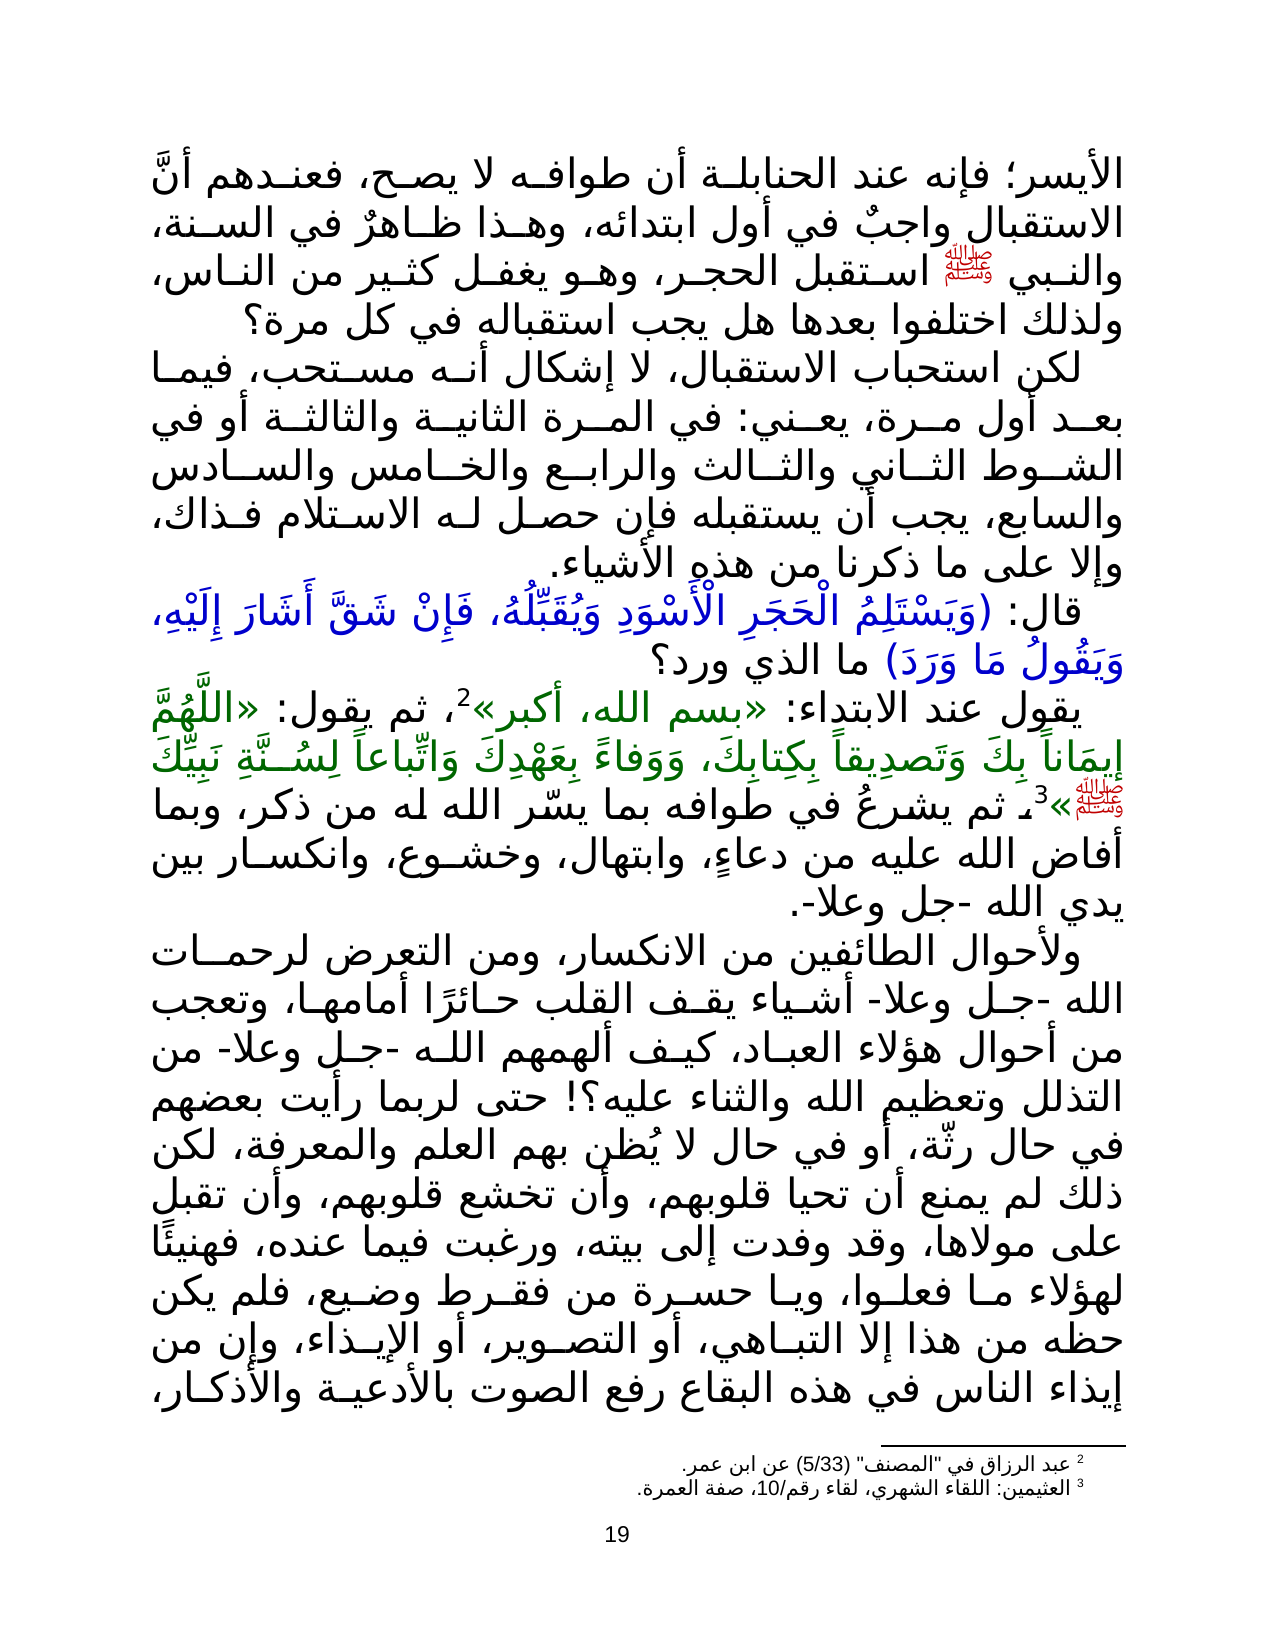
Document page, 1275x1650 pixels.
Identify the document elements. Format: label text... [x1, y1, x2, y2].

text يقول عند الابتداء: «بسم الله، أكبر»، ثم يقول: «اللَّهُمَّ إيمَاناً بِكَ وَتَصدِيقاً بِكِتابِكَ، وَوَفاءً بِعَهْدِكَ وَاتِّباعاً لِسُنَّةِ نَبِيِّكَ ﷺ»، ثم يشرعُ في طوافه بما يسّر الله له من ذكر، وبما أفاض الله عليه من دعاءٍ، وابتهال، وخشوع، وانكسار بين يدي الله -جل وعلا-. [150, 684, 1125, 927]
text قال: (وَيَسْتَلِمُ الْحَجَرِ الْأَسْوَدِ وَيُقَبِّلُهُ، فَإِنْ شَقَّ أَشَارَ إِلَيْهِ، وَيَقُولُ مَا وَرَدَ) ما الذي ورد؟ [150, 587, 1125, 684]
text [150, 927, 1125, 1412]
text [150, 150, 1125, 344]
text لكن استحباب الاستقبال، لا إشكال أنه مستحب، فيما بعد أول مرة، يعني: في المرة الثانية والثالثة أو في الشوط الثاني والثالث والرابع والخامس والسادس والسابع، يجب أن يستقبله فإن حصل له الاستلام فذاك، وإلا على ما ذكرنا من هذه الأشياء. [150, 344, 1125, 587]
